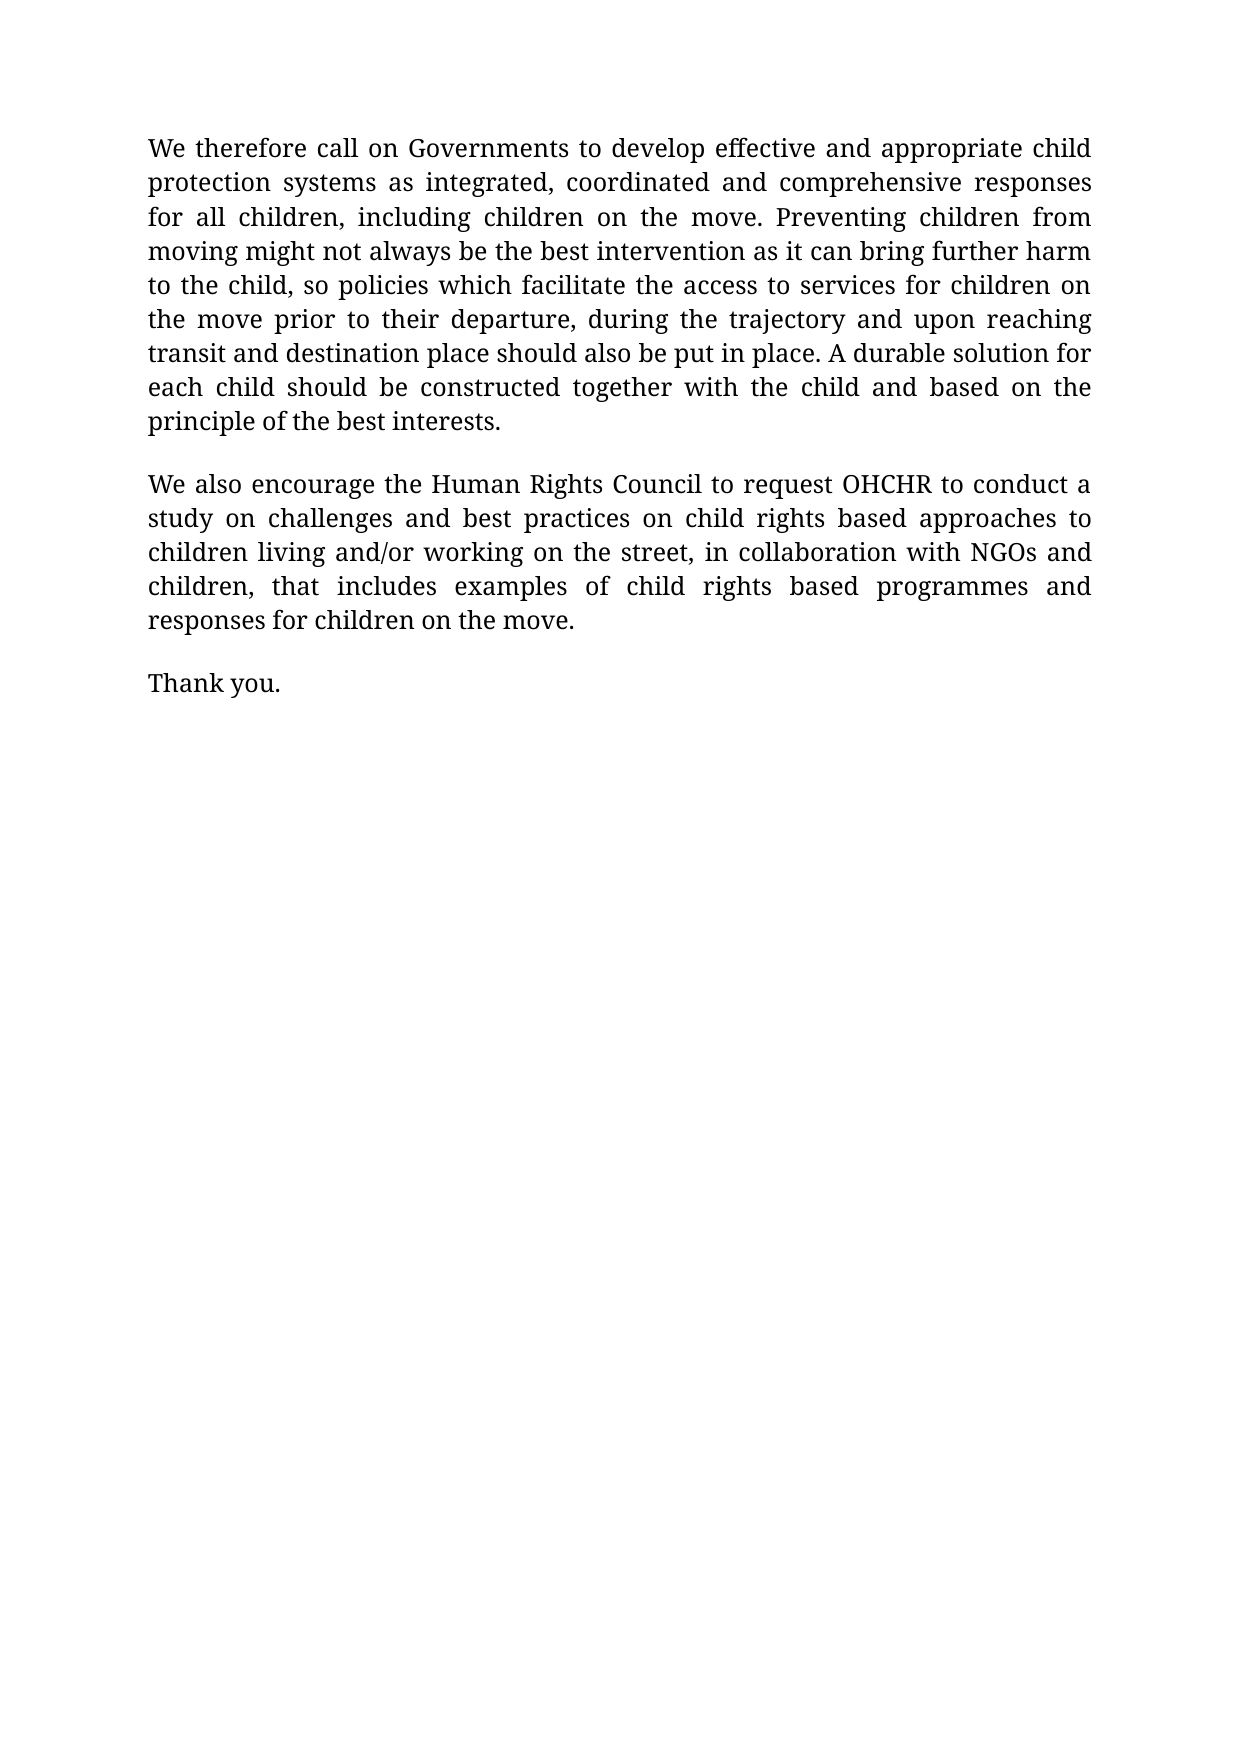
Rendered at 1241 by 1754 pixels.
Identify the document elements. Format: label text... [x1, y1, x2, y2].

text We therefore call on Governments to develop effective and appropriate child protection systems as integrated, coordinated and comprehensive responses for all children, including children on the move. Preventing children from moving might not always be the best intervention as it can bring further harm to the child, so policies which facilitate the access to services for children on the move prior to their departure, during the trajectory and upon reaching transit and destination place should also be put in place. A durable solution for each child should be constructed together with the child and based on the principle of the best interests. [148, 131, 1093, 438]
text We also encourage the Human Rights Council to request OHCHR to conduct a study on challenges and best practices on child rights based approaches to children living and/or working on the street, in collaboration with NGOs and children, that includes examples of child rights based programmes and responses for children on the move. [148, 466, 1093, 637]
text Thank you. [148, 665, 1093, 699]
